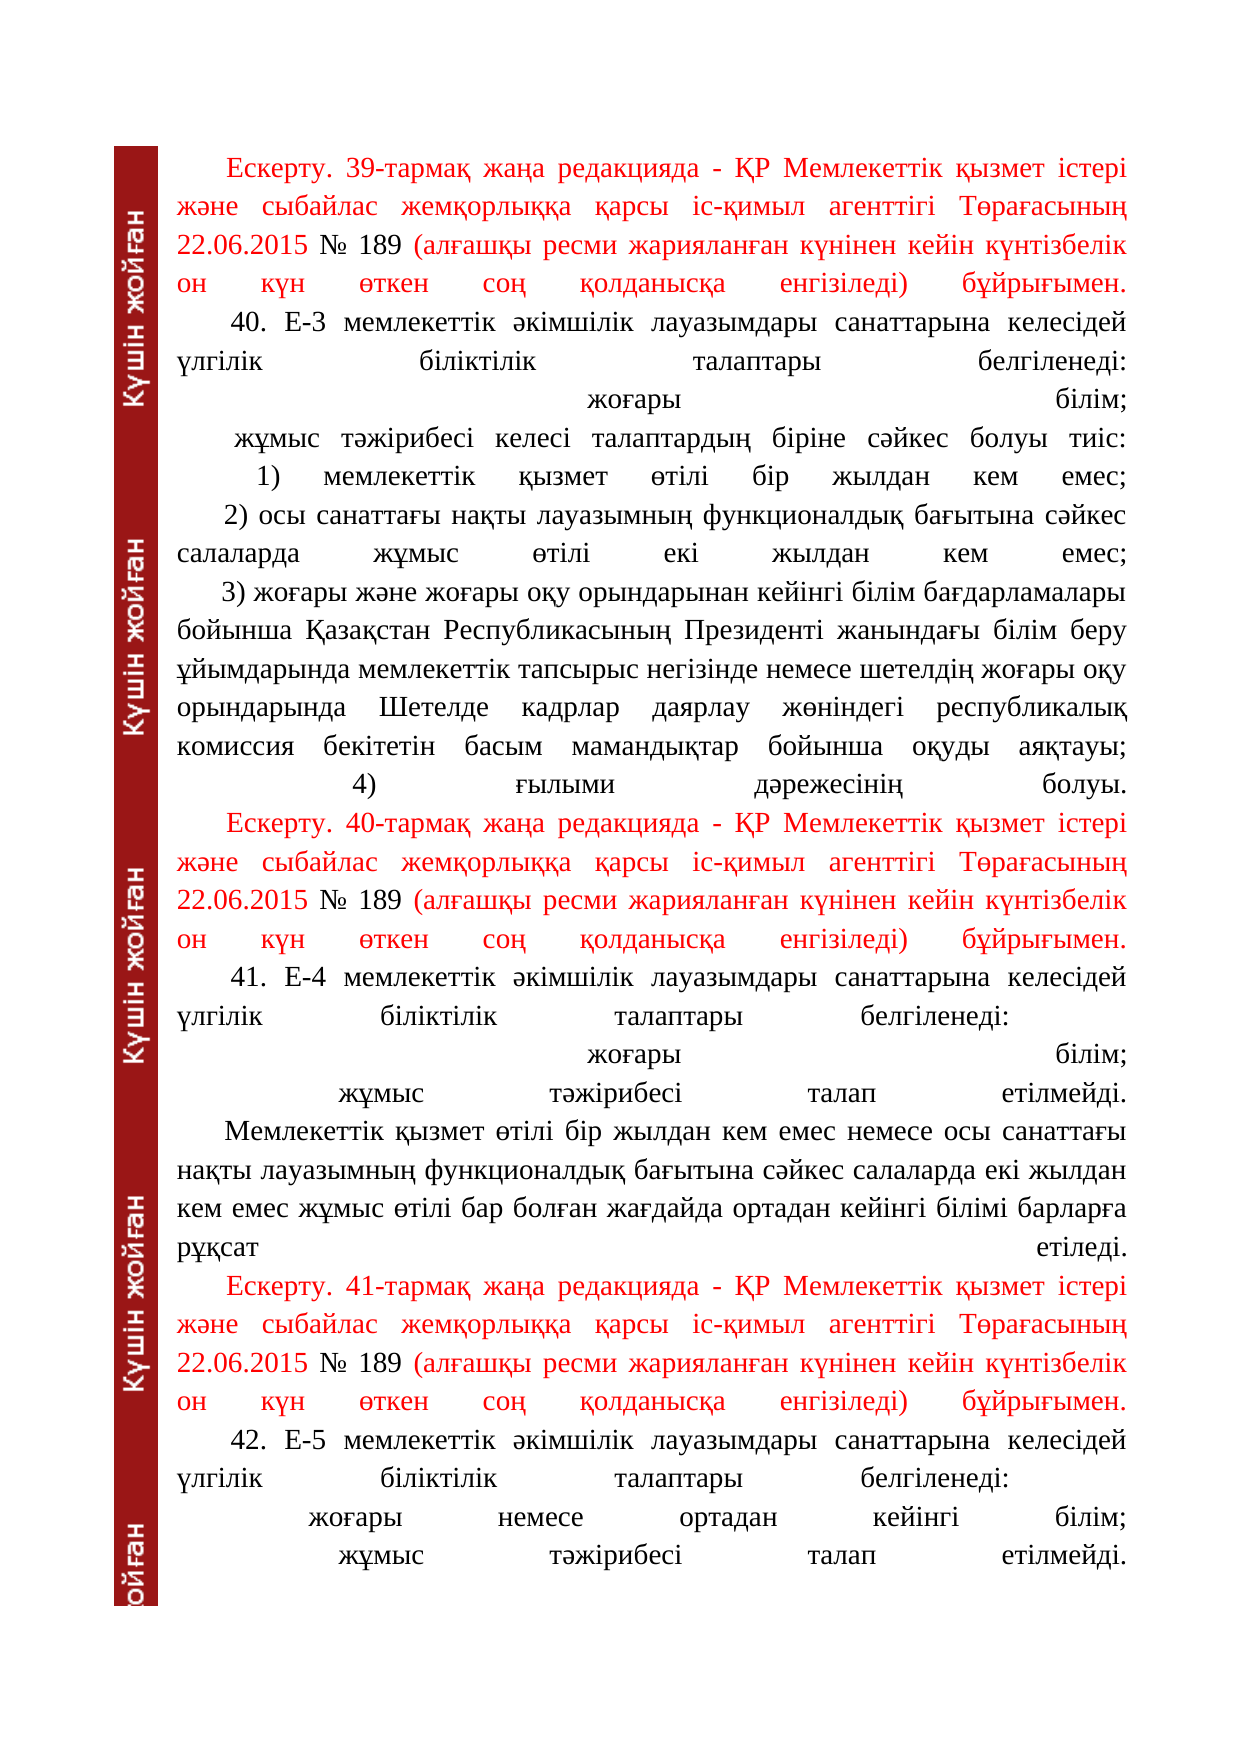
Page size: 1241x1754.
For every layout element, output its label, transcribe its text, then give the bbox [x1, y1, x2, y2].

picture [114, 146, 158, 150]
picture [114, 1571, 158, 1606]
